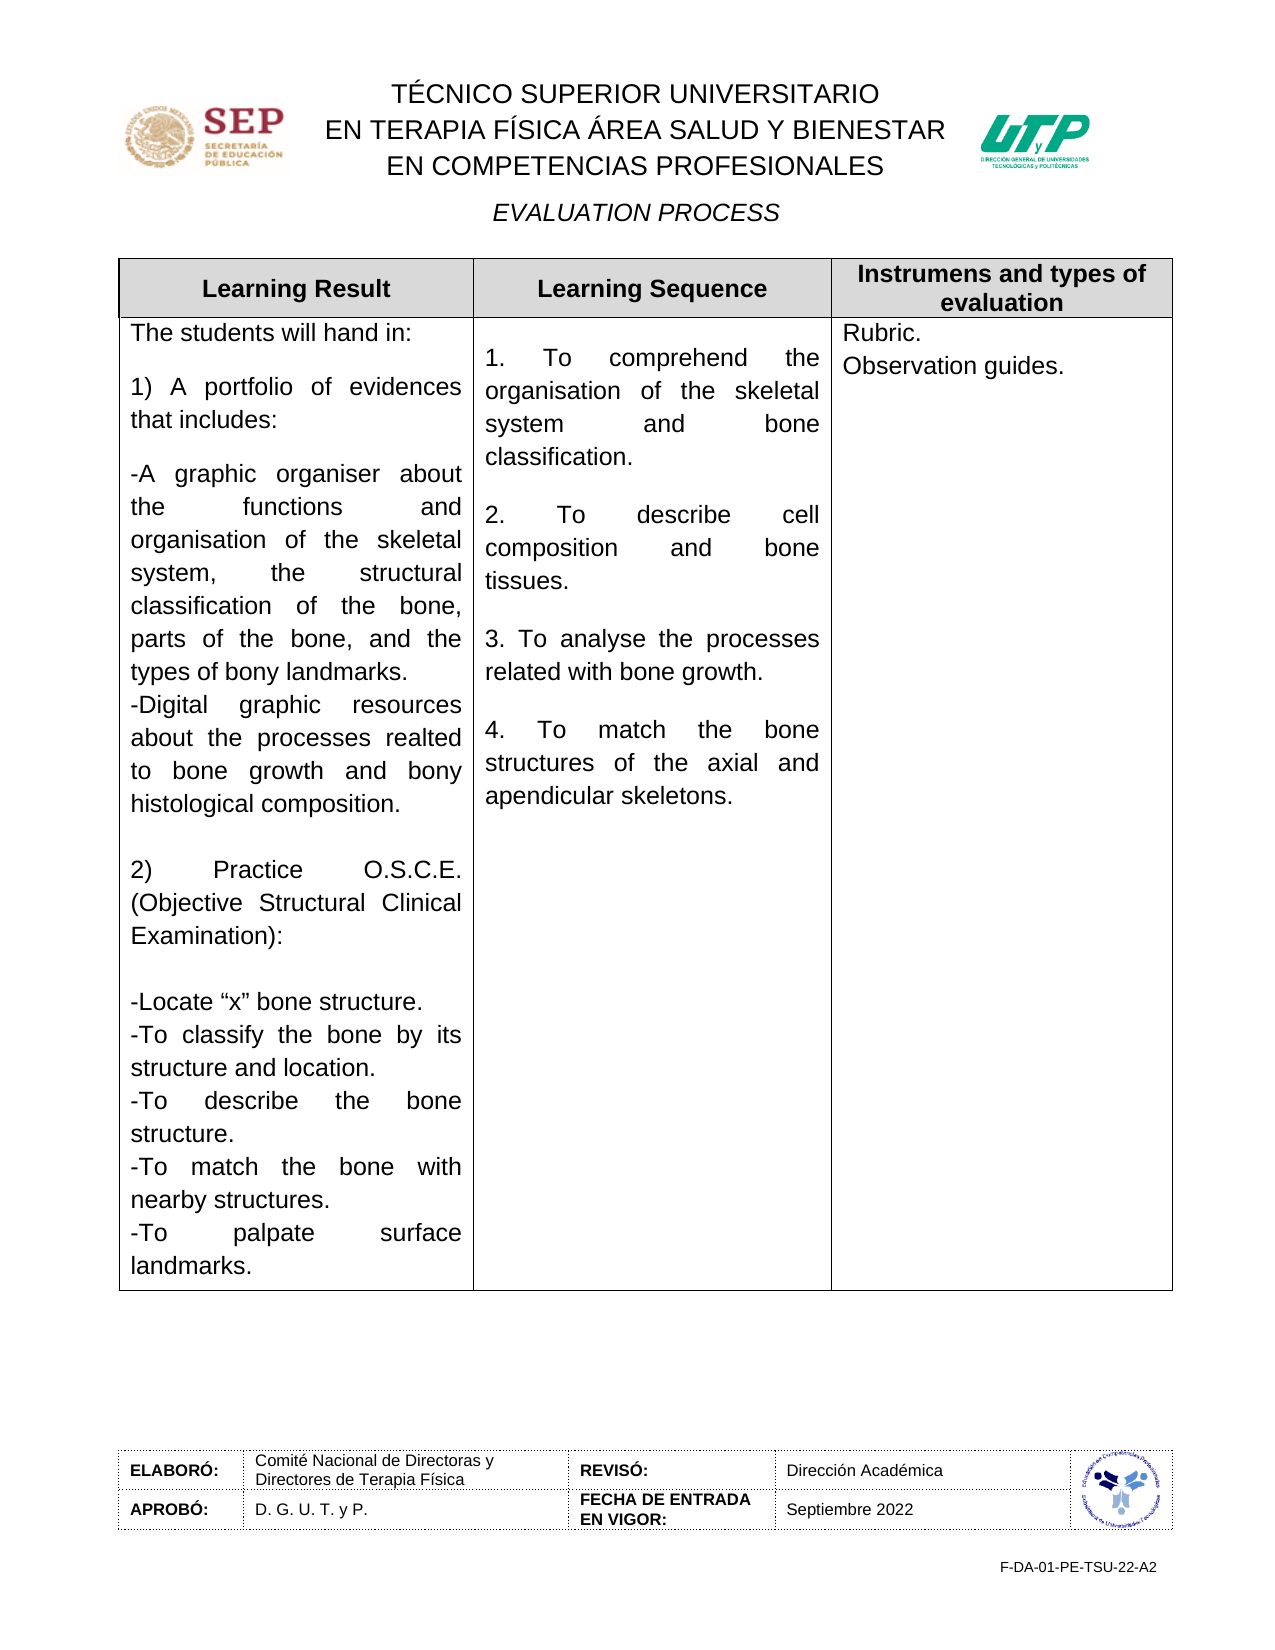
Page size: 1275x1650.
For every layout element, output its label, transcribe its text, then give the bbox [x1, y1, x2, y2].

table_cell The students will hand in: 1) A portfolio of evidences that includes: -A graphic organiser about the functions and organisation of the skeletal system, the structural classification of the bone, parts of the bone, and the types of bony landmarks. -Digital graphic resources about the processes realted to bone growth and bony histological composition. 2) Practice O.S.C.E. (Objective Structural Clinical Examination): -Locate “x” bone structure. -To classify the bone by its structure and location. -To describe the bone structure. -To match the bone with nearby structures. -To palpate surface landmarks. [120, 318, 473, 1290]
picture [118, 106, 291, 179]
table_cell 1. To comprehend the organisation of the skeletal system and bone classification. 2. To describe cell composition and bone tissues. 3. To analyse the processes related with bone growth. 4. To match the bone structures of the axial and apendicular skeletons. [474, 318, 831, 1290]
table_cell Rubric. Observation guides. [832, 318, 1172, 1290]
table_header Learning Sequence [474, 259, 831, 317]
text EVALUATION PROCESS [118, 147, 1157, 227]
picture [1081, 1450, 1160, 1528]
picture [974, 112, 1096, 173]
table_header Instrumens and types of evaluation [832, 259, 1172, 317]
table_header Learning Result [120, 259, 473, 317]
